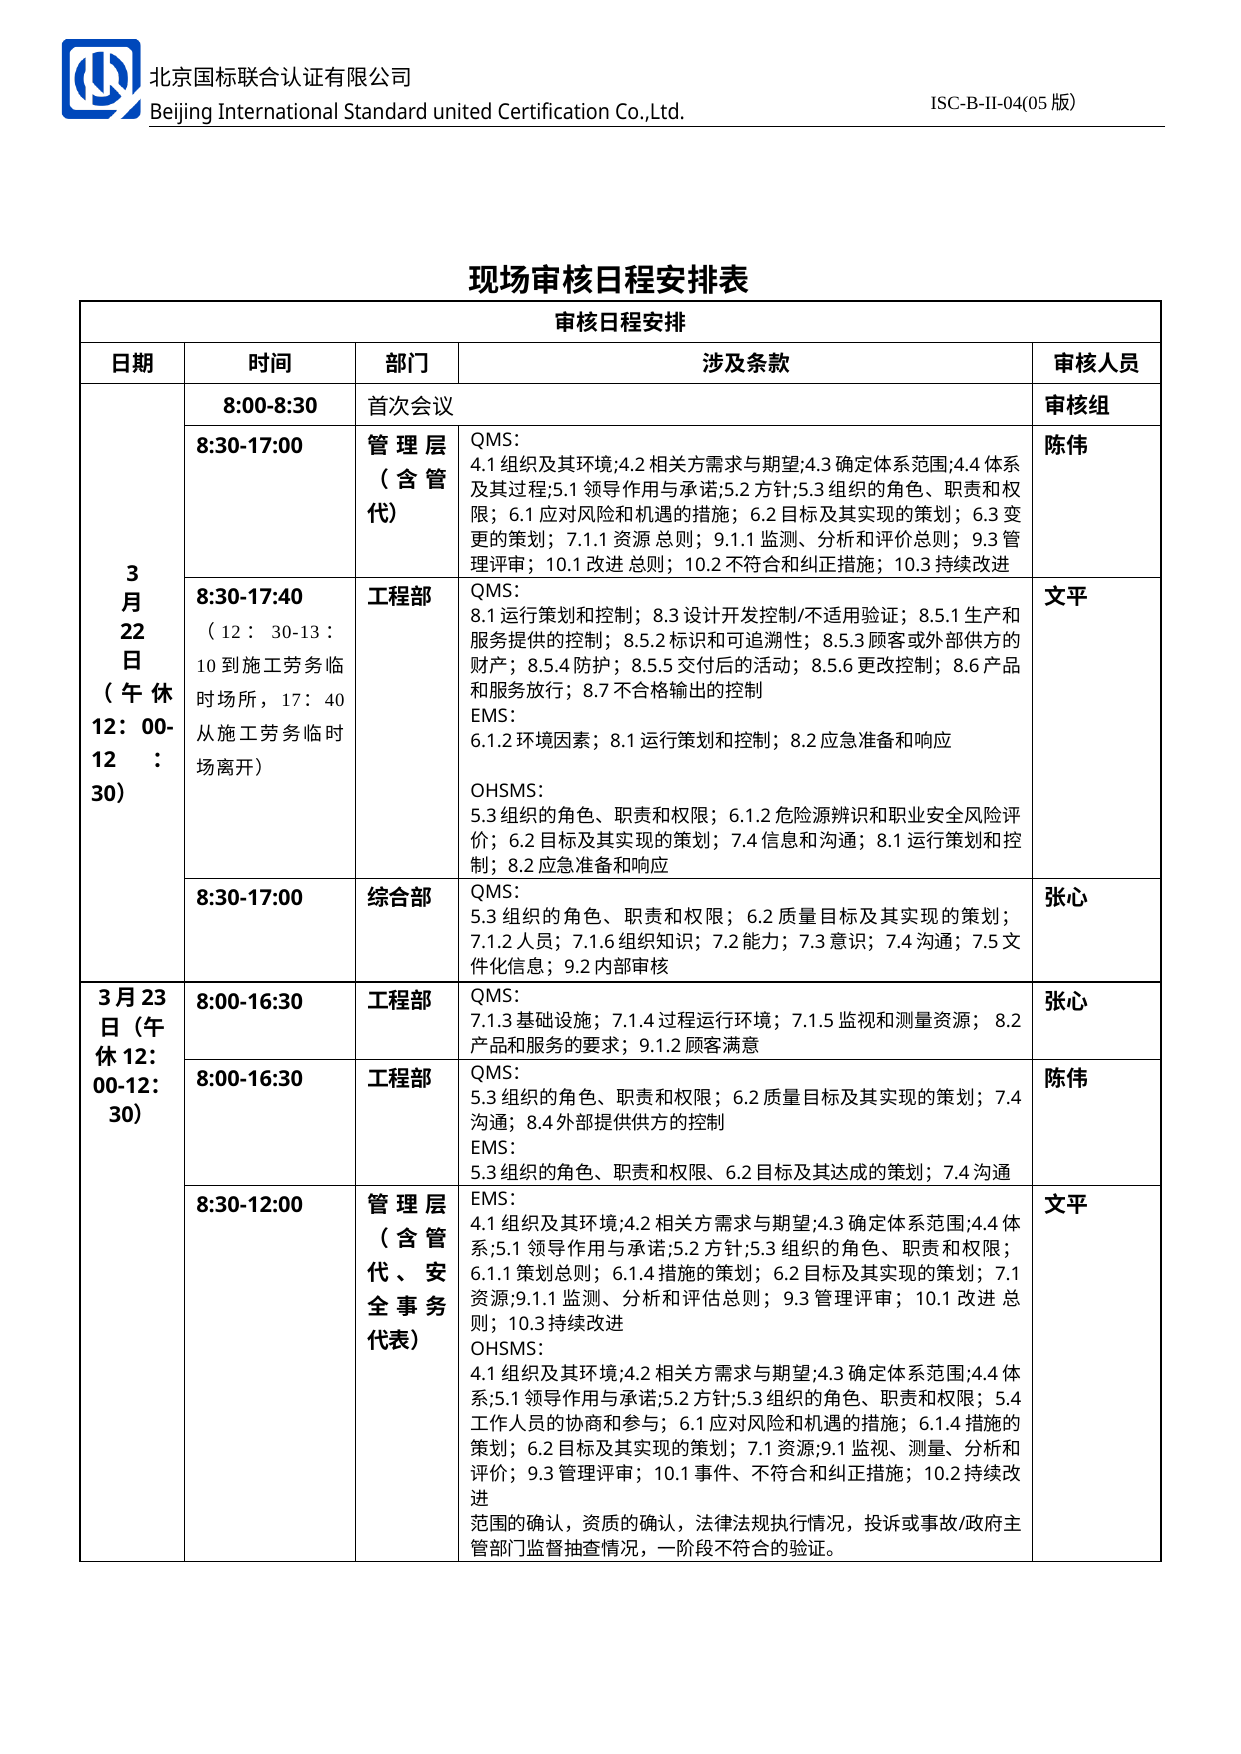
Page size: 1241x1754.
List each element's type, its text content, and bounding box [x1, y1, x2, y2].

table_cell QMS： 8.1运行策划和控制；8.3设计开发控制/不适用验证；8.5.1生产和服务提供的控制；8.5.2标识和可追溯性；8.5.3顾客或外部供方的财产；8.5.4防护；8.5.5交付后的活动；8.5.6更改控制；8.6产品和服务放行；8.7不合格输出的控制 EMS： 6.1.2环境因素；8.1运行策划和控制；8.2应急准备和响应 OHSMS： 5.3组织的角色、职责和权限；6.1.2危险源辨识和职业安全风险评价；6.2目标及其实现的策划；7.4信息和沟通；8.1运行策划和控制；8.2应急准备和响应 [459, 578, 1032, 878]
table_cell 综合部 [356, 879, 458, 981]
table_cell 张心 [1033, 879, 1160, 981]
table_cell 8:30-12:00 [185, 1186, 355, 1561]
table_cell QMS： 4.1组织及其环境;4.2相关方需求与期望;4.3确定体系范围;4.4体系及其过程;5.1领导作用与承诺;5.2方针;5.3组织的角色、职责和权限；6.1应对风险和机遇的措施；6.2目标及其实现的策划；6.3变更的策划；7.1.1资源 总则；9.1.1监测、分析和评价总则；9.3管理评审；10.1改进 总则；10.2不符合和纠正措施；10.3持续改进 [459, 426, 1032, 577]
table_cell 管理层（含管代） [356, 426, 458, 577]
table_cell QMS： 5.3组织的角色、职责和权限；6.2质量目标及其实现的策划；7.1.2人员；7.1.6组织知识；7.2能力；7.3意识；7.4沟通；7.5文件化信息；9.2内部审核 [459, 879, 1032, 981]
table_cell 首次会议 [356, 384, 1032, 425]
table_cell QMS： 7.1.3基础设施；7.1.4过程运行环境；7.1.5监视和测量资源； 8.2产品和服务的要求；9.1.2顾客满意 [459, 983, 1032, 1058]
table_cell 文平 [1033, 578, 1160, 878]
table_cell 部门 [356, 343, 458, 383]
table_cell 8:30-17:40 （12：30-13：10到施工劳务临时场所，17：40从施工劳务临时场离开） [185, 578, 355, 878]
table_cell 审核人员 [1033, 343, 1160, 383]
table_cell 3 月 22 日 （午休12：00-12：30） [81, 384, 184, 981]
table_header 审核日程安排 [81, 302, 1160, 342]
picture [61, 39, 141, 119]
table_cell 管理层（含管代、安全事务代表） [356, 1186, 458, 1561]
table_cell 3月23日（午休12：00-12：30） [81, 983, 184, 1561]
text 现场审核日程安排表 [75, 258, 1165, 300]
table_cell 8:30-17:00 [185, 879, 355, 981]
table_cell QMS： 5.3组织的角色、职责和权限；6.2质量目标及其实现的策划；7.4沟通；8.4外部提供供方的控制 EMS： 5.3组织的角色、职责和权限、6.2目标及其达成的策划；7.4沟通 [459, 1060, 1032, 1184]
table_cell EMS： 4.1组织及其环境;4.2相关方需求与期望;4.3确定体系范围;4.4体系;5.1领导作用与承诺;5.2方针;5.3组织的角色、职责和权限；6.1.1策划总则；6.1.4措施的策划；6.2目标及其实现的策划；7.1资源;9.1.1监测、分析和评估总则；9.3管理评审；10.1改进 总则；10.3持续改进 OHSMS： 4.1组织及其环境;4.2相关方需求与期望;4.3确定体系范围;4.4体系;5.1领导作用与承诺;5.2方针;5.3组织的角色、职责和权限；5.4工作人员的协商和参与；6.1应对风险和机遇的措施；6.1.4措施的策划；6.2目标及其实现的策划；7.1资源;9.1监视、测量、分析和评价；9.3管理评审；10.1事件、不符合和纠正措施；10.2持续改进 范围的确认，资质的确认，法律法规执行情况，投诉或事故/政府主管部门监督抽查情况，一阶段不符合的验证。 [459, 1186, 1032, 1561]
table_cell 8:30-17:00 [185, 426, 355, 577]
table_cell 审核组 [1033, 384, 1160, 425]
table_cell 涉及条款 [459, 343, 1032, 383]
table_cell 8:00-8:30 [185, 384, 355, 425]
table_cell 工程部 [356, 1060, 458, 1184]
table_cell 8:00-16:30 [185, 1060, 355, 1184]
table_cell 陈伟 [1033, 426, 1160, 577]
table_cell 工程部 [356, 578, 458, 878]
table_cell 时间 [185, 343, 355, 383]
table_cell 陈伟 [1033, 1060, 1160, 1184]
table_cell 工程部 [356, 983, 458, 1058]
table_cell 张心 [1033, 983, 1160, 1058]
table_cell 8:00-16:30 [185, 983, 355, 1058]
table_cell 文平 [1033, 1186, 1160, 1561]
table_cell 日期 [81, 343, 184, 383]
